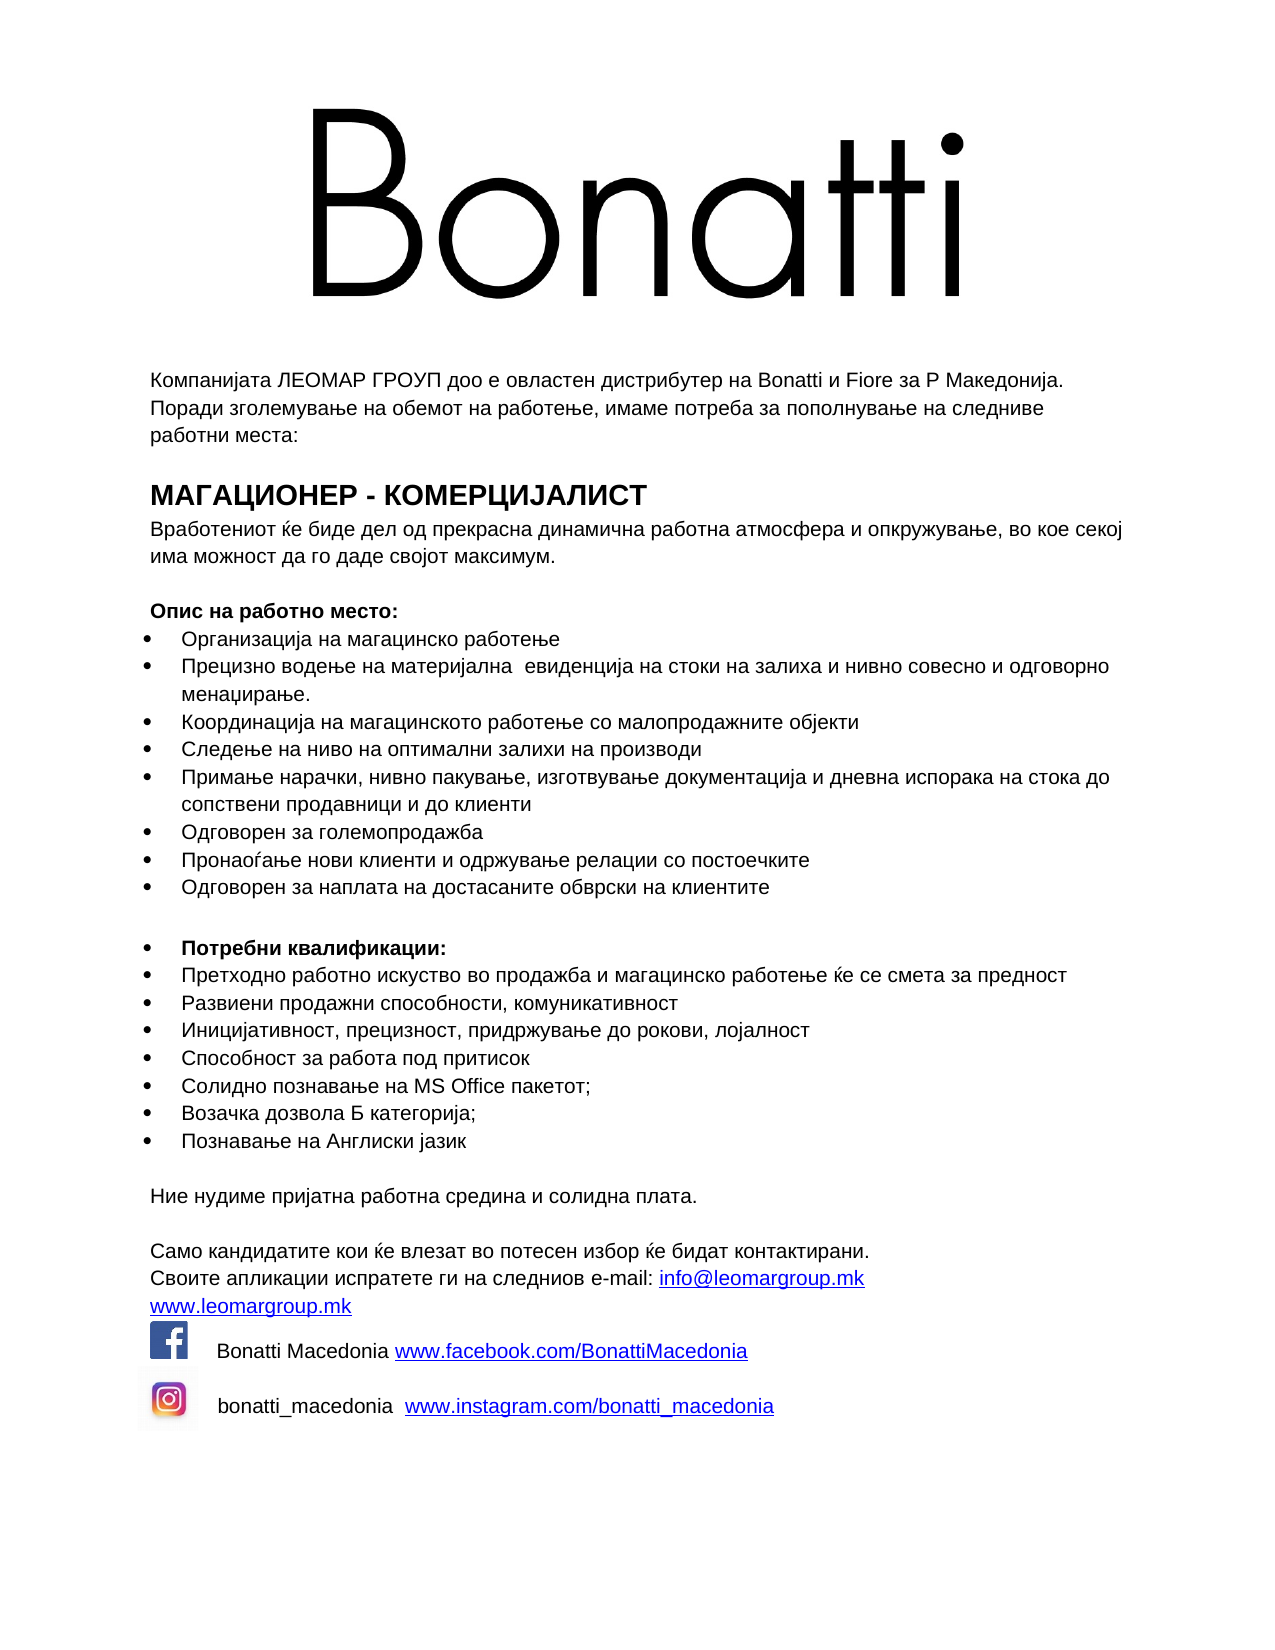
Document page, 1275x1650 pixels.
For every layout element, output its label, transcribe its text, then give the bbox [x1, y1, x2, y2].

list Пронаоѓање нови клиенти и одржување релации со постоечките [144, 847, 1125, 871]
text Bonatti Macedonia www.facebook.com/BonattiMacedonia [150, 1321, 1125, 1363]
list Следење на ниво на оптимални залихи на производи [144, 737, 1125, 761]
text Компанијата ЛЕОМАР ГРОУП доо е овластен дистрибутер на Bonatti и Fiore за Р Македонија. [150, 368, 1125, 392]
list Познавање на Англиски јазик [144, 1129, 1125, 1153]
text www.leomargroup.mk [150, 1294, 1125, 1318]
text Своите апликации испратете ги на следниов e-mail: info@leomargroup.mk [150, 1266, 1125, 1290]
list Примање нарачки, нивно пакување, изготвување документација и дневна испорака на стока до сопствени продавници и до клиенти [144, 765, 1125, 816]
picture [150, 1321, 188, 1359]
text Опис на работно место: [150, 599, 1125, 623]
text Ние нудиме пријатна работна средина и солидна плата. [150, 1184, 1125, 1208]
text Поради зголемување на обемот на работење, имаме потреба за пополнување на следниве работни места: [150, 396, 1125, 447]
picture [292, 90, 983, 319]
list Одговорен за наплата на достасаните обврски на клиентите [144, 875, 1125, 931]
text Само кандидатите кои ќе влезат во потесен избор ќе бидат контактирани. [150, 1239, 1125, 1263]
text Вработениот ќе биде дел од прекрасна динамична работна атмосфера и опкружување, во кое секој има можност да го даде својот максимум. [150, 517, 1125, 568]
list Возачка дозвола Б категорија; [144, 1101, 1125, 1125]
list Способност за работа под притисок [144, 1046, 1125, 1070]
list Иницијативност, прецизност, придржување до рокови, лојалност [144, 1018, 1125, 1042]
list Организација на магацинско работење [144, 627, 1125, 651]
list Солидно познавање на MS Office пакетот; [144, 1073, 1125, 1097]
list Потребни квалификации: [144, 935, 1125, 959]
list Прецизно водење на материјална евиденција на стоки на залиха и нивно совесно и одговорно менаџирање. [144, 654, 1125, 706]
list Одговорен за големопродажба [144, 820, 1125, 844]
picture [136, 1366, 198, 1428]
text bonatti_macedonia www.instagram.com/bonatti_macedonia [198, 1394, 1125, 1418]
text МАГАЦИОНЕР - КОМЕРЦИЈАЛИСТ [150, 478, 1125, 512]
list Развиени продажни способности, комуникативност [144, 991, 1125, 1015]
list Претходно работно искуство во продажба и магацинско работење ќе се смета за предност [144, 963, 1125, 987]
list Координација на магацинското работење со малопродажните објекти [144, 709, 1125, 733]
